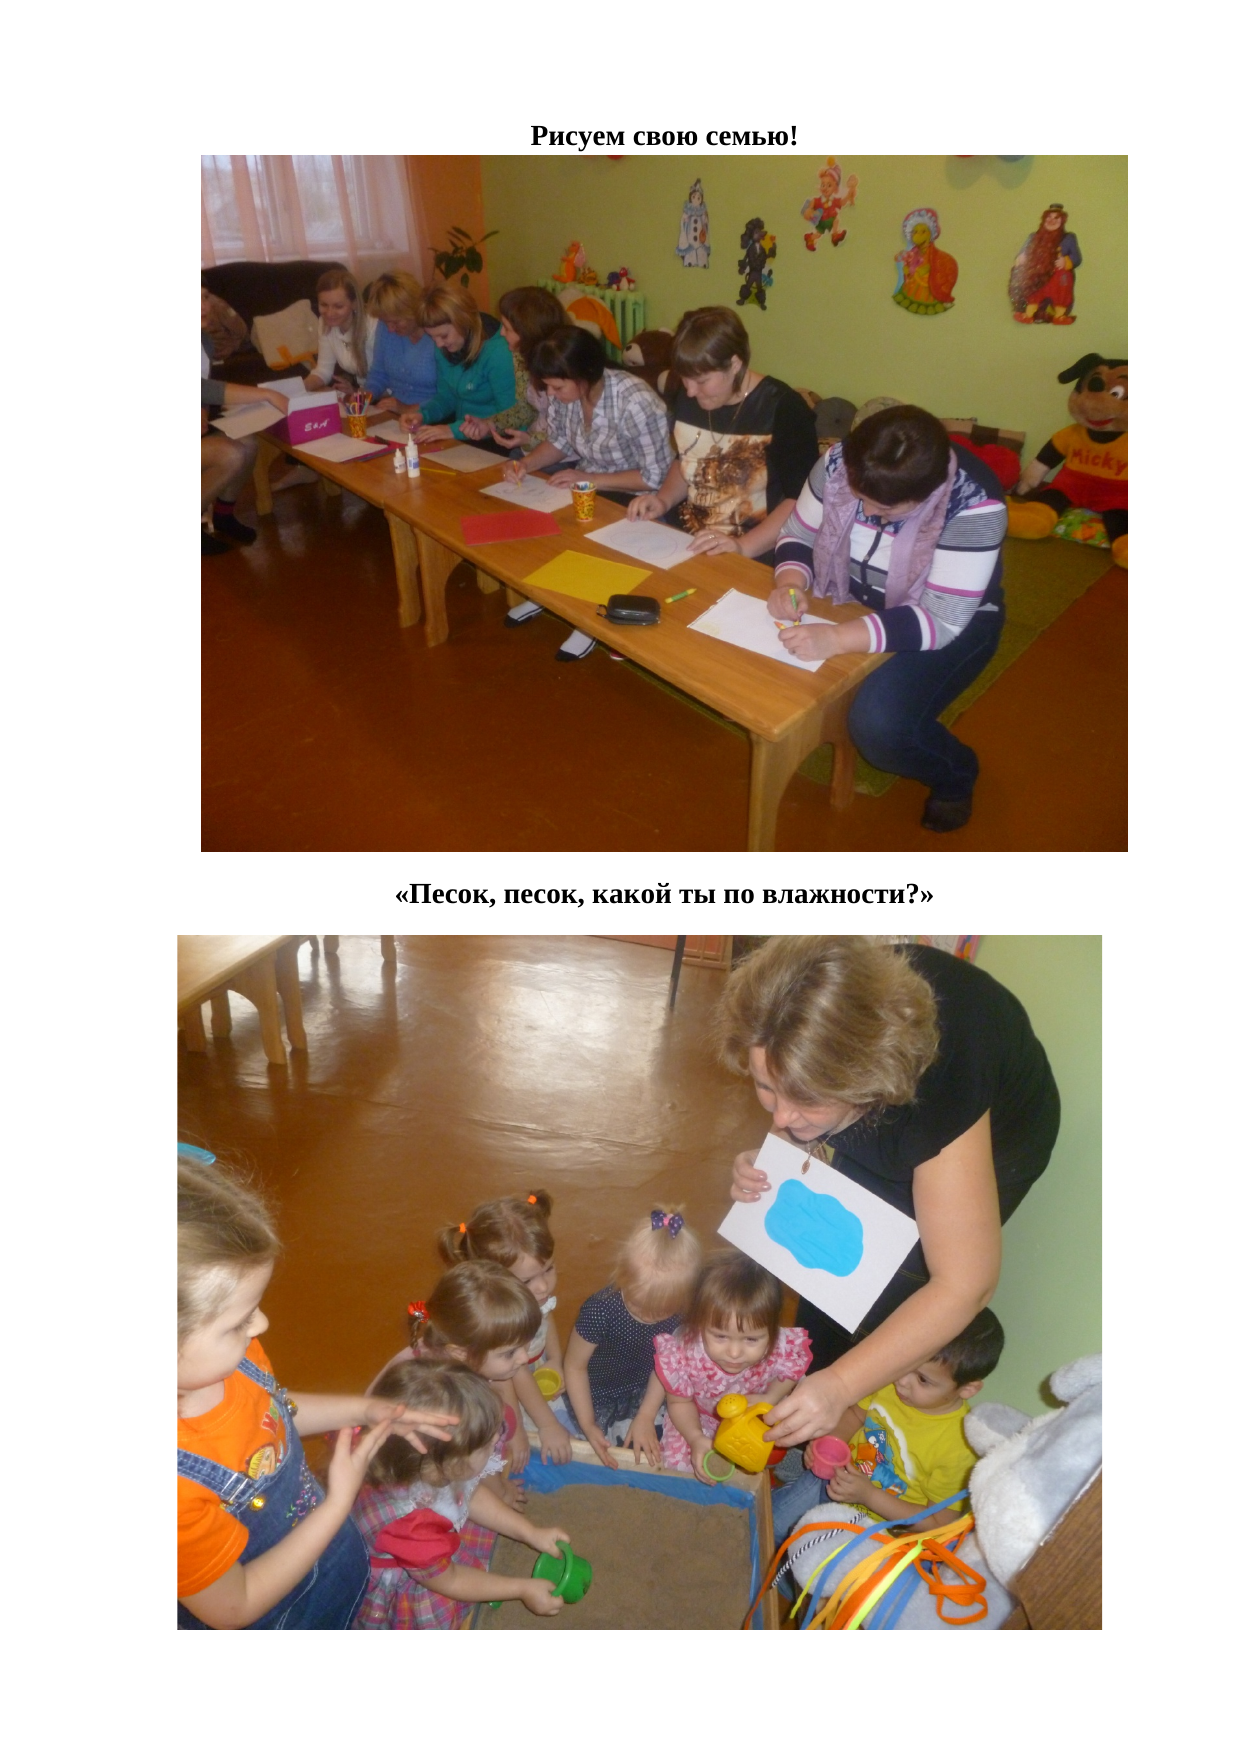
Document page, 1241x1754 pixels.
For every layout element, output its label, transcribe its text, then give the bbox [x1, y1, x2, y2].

text «Песок, песок, какой ты по влажности?» [177, 876, 1152, 910]
picture [201, 155, 1128, 852]
picture [177, 935, 1103, 1630]
